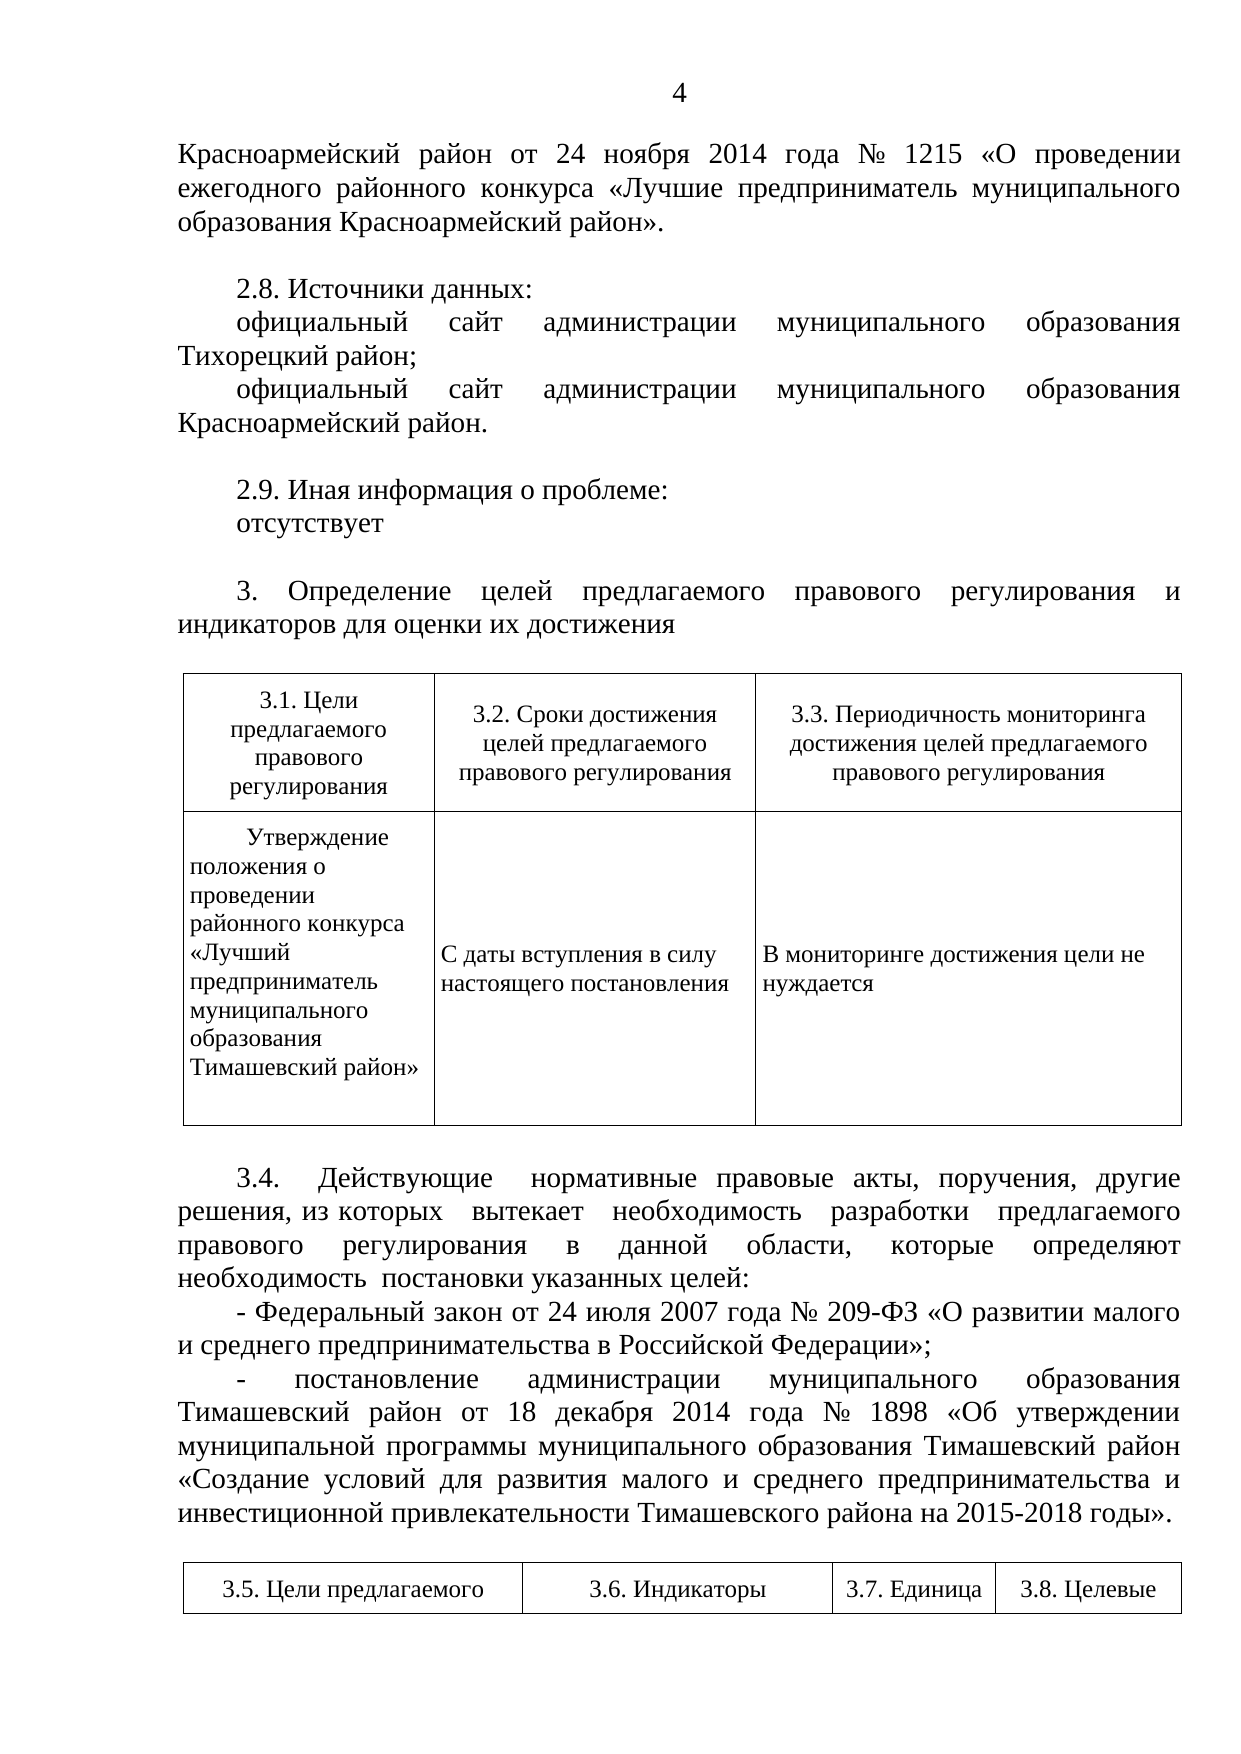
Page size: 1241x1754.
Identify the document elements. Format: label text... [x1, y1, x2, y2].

table_header 3.1. Цели предлагаемого правового регулирования [184, 674, 434, 811]
table_cell С даты вступления в силу настоящего постановления [435, 812, 755, 1125]
table_cell В мониторинге достижения цели не нуждается [756, 812, 1181, 1125]
text 3.4. Действующие нормативные правовые акты, поручения, другие решения, из которых вытекает необходимость разработки предлагаемого правового регулирования в данной области, которые определяют необходимость постановки указанных целей: [177, 1160, 1181, 1294]
text 2.8. Источники данных: [177, 271, 1181, 304]
table_header 3.2. Сроки достижения целей предлагаемого правового регулирования [435, 674, 755, 811]
text - постановление администрации муниципального образования Тимашевский район от 18 декабря 2014 года № 1898 «Об утверждении муниципальной программы муниципального образования Тимашевский район «Создание условий для развития малого и среднего предпринимательства и инвестиционной привлекательности Тимашевского района на 2015-2018 годы». [177, 1361, 1181, 1529]
text отсутствует [177, 506, 1181, 539]
table_cell Утверждение положения о проведении районного конкурса «Лучший предприниматель муниципального образования Тимашевский район» [184, 812, 434, 1125]
table_header 3.3. Периодичность мониторинга достижения целей предлагаемого правового регулирования [756, 674, 1181, 811]
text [177, 137, 1181, 237]
text официальный сайт администрации муниципального образования Красноармейский район. [177, 371, 1181, 438]
text 3. Определение целей предлагаемого правового регулирования и индикаторов для оценки их достижения [177, 573, 1181, 640]
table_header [996, 1563, 1181, 1613]
text 2.9. Иная информация о проблеме: [177, 472, 1181, 506]
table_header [833, 1563, 995, 1613]
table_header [184, 1563, 522, 1613]
text - Федеральный закон от 24 июля 2007 года № 209-ФЗ «О развитии малого и среднего предпринимательства в Российской Федерации»; [177, 1294, 1181, 1361]
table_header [523, 1563, 832, 1613]
text официальный сайт администрации муниципального образования Тихорецкий район; [177, 304, 1181, 371]
